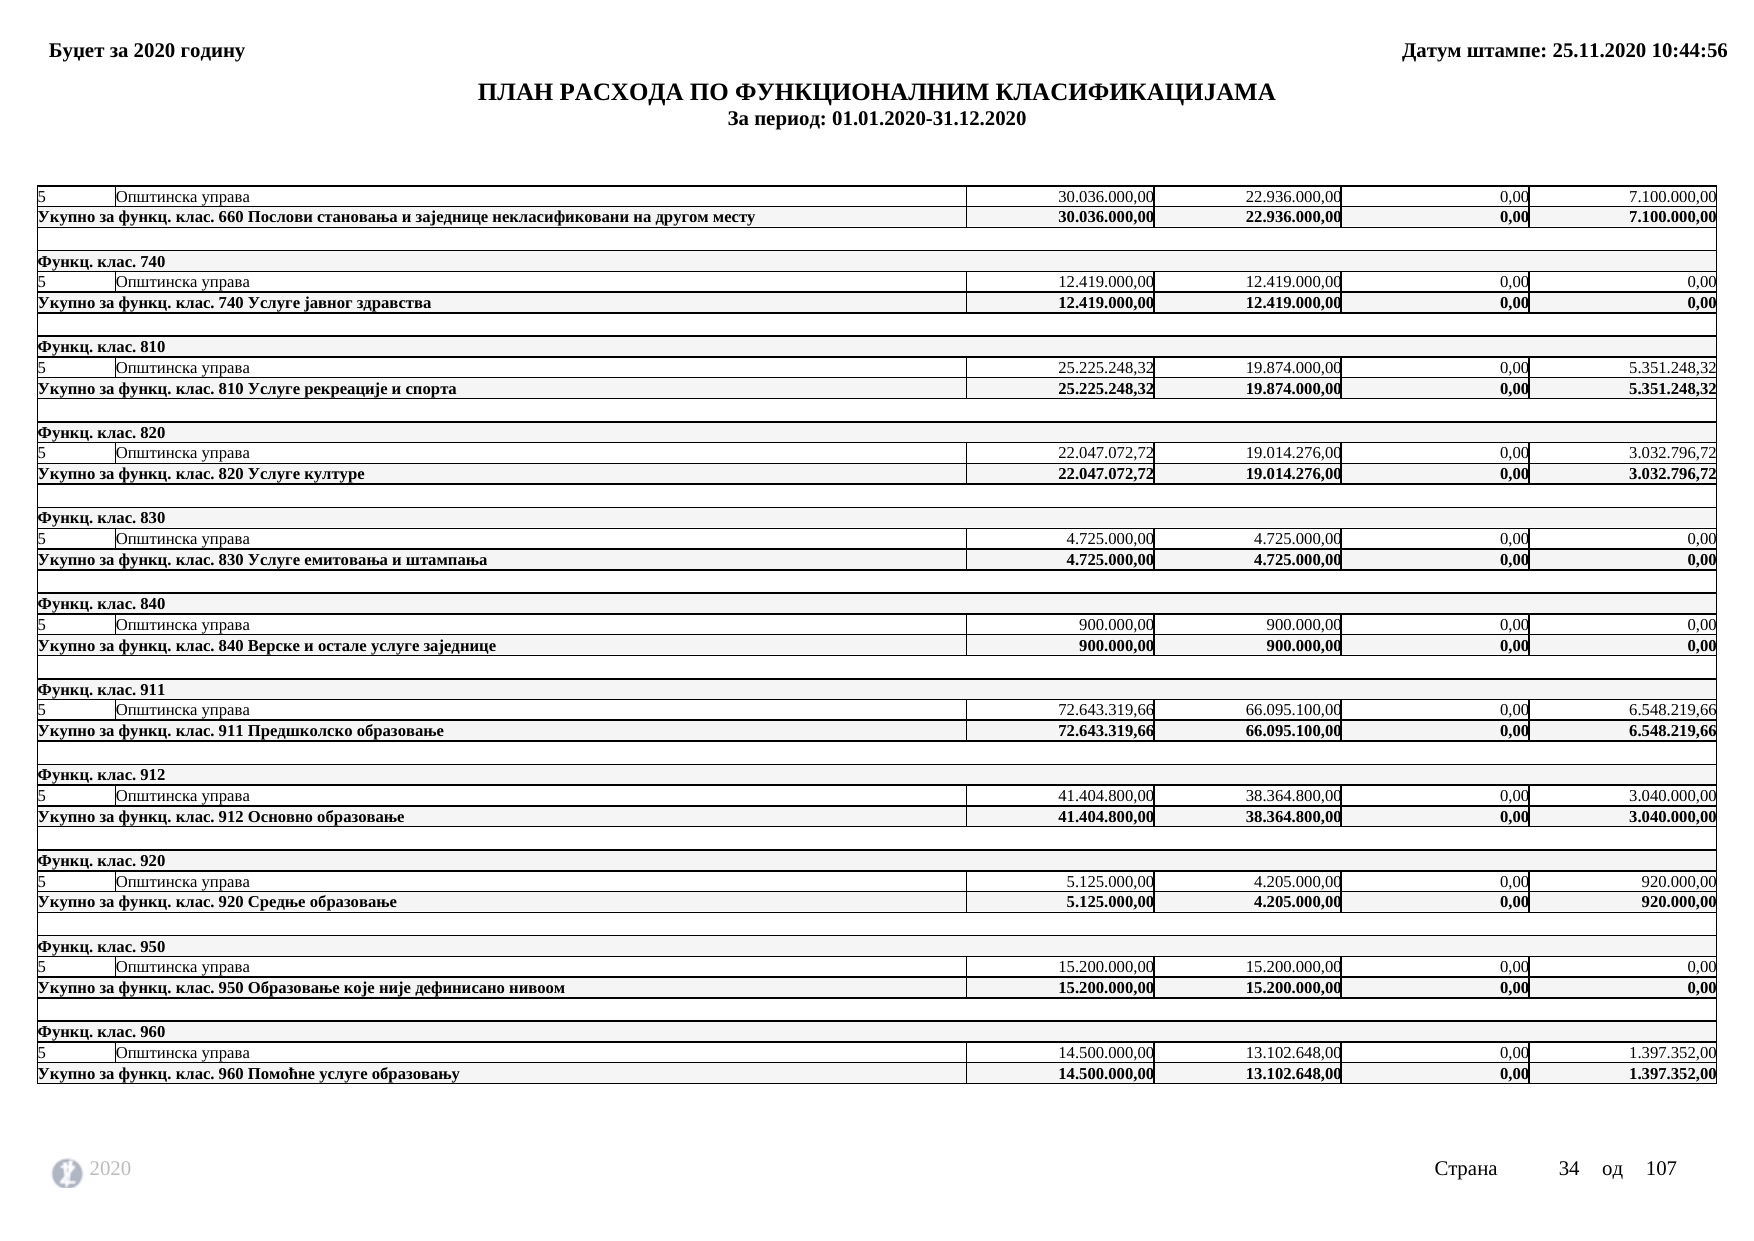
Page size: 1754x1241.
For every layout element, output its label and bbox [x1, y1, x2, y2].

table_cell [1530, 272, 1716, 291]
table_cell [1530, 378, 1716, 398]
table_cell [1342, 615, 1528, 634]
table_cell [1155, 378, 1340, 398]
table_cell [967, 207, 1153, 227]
picture [48, 1155, 87, 1188]
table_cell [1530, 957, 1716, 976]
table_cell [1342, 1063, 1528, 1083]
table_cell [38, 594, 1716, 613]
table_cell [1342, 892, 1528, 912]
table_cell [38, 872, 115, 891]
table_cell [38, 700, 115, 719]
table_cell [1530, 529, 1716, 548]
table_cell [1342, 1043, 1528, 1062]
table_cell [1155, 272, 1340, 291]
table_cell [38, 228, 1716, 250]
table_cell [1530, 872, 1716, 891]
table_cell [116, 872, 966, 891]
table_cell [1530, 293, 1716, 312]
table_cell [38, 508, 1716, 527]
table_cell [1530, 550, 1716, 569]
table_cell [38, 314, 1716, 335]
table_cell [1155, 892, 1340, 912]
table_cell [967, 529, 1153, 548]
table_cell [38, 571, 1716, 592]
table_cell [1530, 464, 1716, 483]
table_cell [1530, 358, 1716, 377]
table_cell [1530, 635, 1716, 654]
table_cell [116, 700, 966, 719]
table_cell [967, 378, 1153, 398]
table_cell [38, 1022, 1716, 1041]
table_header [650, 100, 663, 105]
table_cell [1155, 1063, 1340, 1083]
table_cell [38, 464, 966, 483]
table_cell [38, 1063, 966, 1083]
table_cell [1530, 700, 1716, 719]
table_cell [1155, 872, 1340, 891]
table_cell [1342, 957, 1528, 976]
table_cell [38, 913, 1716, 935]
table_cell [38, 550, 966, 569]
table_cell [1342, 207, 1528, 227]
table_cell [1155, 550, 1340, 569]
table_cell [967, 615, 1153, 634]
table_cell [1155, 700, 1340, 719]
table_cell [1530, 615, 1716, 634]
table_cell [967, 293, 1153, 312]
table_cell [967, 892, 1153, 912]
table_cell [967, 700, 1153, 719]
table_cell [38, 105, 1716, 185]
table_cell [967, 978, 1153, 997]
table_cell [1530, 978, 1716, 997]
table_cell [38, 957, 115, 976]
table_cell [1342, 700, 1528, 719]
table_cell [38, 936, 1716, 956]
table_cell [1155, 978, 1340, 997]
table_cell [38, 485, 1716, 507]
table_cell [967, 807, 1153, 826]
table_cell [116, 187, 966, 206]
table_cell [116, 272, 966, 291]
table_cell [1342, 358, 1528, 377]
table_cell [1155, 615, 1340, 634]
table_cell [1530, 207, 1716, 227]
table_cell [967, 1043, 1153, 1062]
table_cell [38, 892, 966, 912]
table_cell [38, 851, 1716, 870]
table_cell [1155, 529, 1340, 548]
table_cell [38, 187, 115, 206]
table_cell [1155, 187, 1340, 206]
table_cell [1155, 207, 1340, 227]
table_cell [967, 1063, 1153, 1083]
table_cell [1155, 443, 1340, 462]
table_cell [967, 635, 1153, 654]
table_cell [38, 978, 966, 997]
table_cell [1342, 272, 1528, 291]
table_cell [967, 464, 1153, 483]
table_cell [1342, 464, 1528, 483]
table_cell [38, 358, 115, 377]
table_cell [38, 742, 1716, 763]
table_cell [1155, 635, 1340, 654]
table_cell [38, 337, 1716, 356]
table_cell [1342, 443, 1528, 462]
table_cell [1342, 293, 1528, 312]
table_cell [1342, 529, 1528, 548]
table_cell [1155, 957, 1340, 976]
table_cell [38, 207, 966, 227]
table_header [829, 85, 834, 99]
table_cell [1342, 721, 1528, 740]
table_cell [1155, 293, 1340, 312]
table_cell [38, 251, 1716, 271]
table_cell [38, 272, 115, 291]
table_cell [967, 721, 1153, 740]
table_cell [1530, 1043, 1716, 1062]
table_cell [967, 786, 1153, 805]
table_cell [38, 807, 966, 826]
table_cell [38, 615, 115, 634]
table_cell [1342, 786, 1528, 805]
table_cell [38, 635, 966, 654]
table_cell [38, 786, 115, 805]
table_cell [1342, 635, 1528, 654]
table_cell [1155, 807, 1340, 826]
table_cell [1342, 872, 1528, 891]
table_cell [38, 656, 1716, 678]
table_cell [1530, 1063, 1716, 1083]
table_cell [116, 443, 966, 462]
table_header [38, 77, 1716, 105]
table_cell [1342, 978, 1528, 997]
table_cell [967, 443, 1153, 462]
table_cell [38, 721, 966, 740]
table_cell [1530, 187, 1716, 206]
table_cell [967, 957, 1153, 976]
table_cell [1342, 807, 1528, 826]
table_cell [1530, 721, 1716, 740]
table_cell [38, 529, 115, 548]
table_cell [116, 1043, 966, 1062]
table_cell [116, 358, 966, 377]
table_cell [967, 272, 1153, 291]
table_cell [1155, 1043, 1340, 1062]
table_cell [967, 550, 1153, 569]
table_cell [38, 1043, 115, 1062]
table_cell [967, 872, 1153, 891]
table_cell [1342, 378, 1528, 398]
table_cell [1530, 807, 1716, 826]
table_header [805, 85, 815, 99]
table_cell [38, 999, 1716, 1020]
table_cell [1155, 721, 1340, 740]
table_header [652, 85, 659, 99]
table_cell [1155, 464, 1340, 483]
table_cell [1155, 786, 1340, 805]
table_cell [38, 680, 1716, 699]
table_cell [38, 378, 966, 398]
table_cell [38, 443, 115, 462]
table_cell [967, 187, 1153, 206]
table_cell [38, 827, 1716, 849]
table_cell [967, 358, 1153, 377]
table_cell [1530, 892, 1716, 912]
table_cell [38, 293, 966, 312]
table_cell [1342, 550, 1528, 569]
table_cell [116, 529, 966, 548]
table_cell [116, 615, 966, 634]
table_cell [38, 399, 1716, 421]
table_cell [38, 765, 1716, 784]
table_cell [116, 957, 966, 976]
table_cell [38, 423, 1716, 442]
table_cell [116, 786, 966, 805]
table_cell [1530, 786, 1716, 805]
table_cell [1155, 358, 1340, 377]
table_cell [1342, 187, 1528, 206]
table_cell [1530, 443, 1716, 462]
